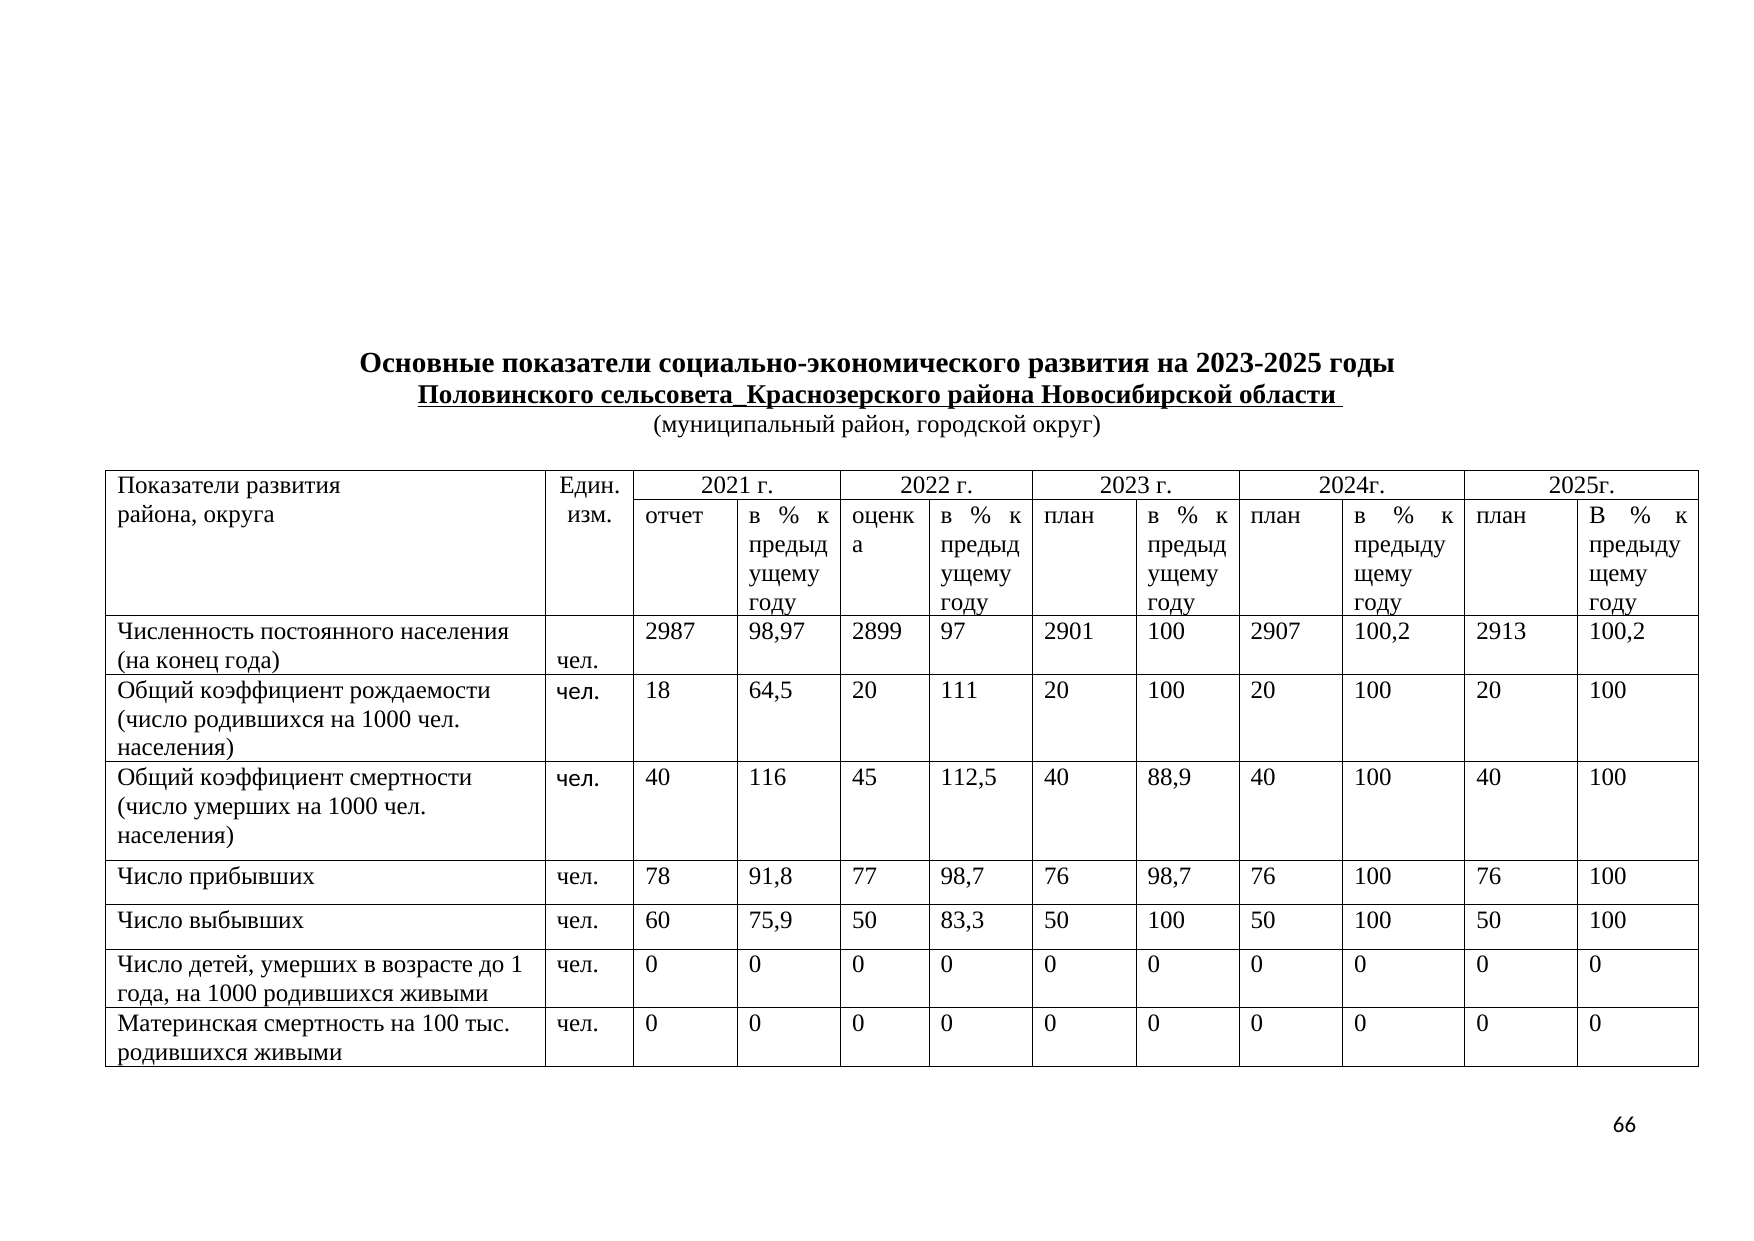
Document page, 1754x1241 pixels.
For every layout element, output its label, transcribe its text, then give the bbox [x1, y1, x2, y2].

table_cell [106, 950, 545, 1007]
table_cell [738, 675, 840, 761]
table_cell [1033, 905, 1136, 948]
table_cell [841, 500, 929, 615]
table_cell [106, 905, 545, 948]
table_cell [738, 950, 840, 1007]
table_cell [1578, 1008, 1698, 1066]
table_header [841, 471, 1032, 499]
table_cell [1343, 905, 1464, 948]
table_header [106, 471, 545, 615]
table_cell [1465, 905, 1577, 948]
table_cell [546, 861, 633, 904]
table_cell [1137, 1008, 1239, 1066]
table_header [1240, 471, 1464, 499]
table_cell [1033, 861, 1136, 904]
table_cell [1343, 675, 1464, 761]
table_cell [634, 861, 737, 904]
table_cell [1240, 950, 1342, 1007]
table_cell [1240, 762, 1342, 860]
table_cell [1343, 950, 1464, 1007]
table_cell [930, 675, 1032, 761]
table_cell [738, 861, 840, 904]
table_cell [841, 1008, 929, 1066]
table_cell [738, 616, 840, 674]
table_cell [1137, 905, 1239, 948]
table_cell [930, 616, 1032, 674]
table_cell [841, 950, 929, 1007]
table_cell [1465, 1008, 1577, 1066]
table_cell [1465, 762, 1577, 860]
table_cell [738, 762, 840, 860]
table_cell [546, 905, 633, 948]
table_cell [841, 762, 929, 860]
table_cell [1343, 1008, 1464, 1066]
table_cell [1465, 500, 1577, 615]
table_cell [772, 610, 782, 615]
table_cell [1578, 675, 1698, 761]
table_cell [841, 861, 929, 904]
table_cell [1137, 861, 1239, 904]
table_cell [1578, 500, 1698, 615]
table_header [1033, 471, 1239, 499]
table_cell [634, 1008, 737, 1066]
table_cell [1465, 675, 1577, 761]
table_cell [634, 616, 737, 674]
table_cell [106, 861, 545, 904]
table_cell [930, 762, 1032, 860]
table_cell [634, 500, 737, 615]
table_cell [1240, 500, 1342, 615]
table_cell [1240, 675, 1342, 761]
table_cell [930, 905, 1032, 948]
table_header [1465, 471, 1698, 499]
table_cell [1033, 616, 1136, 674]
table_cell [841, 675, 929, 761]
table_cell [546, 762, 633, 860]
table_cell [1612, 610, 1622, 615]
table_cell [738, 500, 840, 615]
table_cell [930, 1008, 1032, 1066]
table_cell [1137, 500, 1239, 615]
text Половинского сельсовета_Краснозерского района Новосибирской области [118, 378, 1636, 409]
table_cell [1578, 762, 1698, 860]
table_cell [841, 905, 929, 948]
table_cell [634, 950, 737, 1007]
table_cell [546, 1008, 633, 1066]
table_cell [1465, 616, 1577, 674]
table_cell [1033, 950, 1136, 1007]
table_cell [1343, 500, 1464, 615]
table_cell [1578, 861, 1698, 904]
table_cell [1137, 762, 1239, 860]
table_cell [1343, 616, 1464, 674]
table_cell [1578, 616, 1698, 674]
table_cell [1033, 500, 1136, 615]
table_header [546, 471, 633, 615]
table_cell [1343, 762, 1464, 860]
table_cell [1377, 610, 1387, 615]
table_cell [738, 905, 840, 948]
text (муниципальный район, городской округ) [118, 409, 1636, 438]
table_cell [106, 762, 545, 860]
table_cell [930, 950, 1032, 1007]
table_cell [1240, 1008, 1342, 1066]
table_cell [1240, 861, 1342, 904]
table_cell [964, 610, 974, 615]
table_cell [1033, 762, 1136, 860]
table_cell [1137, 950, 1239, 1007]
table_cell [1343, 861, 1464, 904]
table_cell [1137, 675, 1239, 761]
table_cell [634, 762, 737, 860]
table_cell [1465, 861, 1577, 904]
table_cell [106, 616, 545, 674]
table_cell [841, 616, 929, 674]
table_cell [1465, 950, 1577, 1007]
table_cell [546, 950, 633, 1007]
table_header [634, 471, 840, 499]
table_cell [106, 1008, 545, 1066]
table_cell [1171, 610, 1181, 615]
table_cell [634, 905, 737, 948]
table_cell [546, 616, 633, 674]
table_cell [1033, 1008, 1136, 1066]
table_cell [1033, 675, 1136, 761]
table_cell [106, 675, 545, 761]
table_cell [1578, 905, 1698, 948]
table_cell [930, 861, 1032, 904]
text Основные показатели социально-экономического развития на 2023-2025 годы [118, 345, 1636, 378]
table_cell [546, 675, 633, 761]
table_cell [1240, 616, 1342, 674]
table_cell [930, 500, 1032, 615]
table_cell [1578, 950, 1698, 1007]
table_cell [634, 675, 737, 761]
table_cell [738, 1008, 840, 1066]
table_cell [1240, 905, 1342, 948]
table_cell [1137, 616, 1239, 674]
